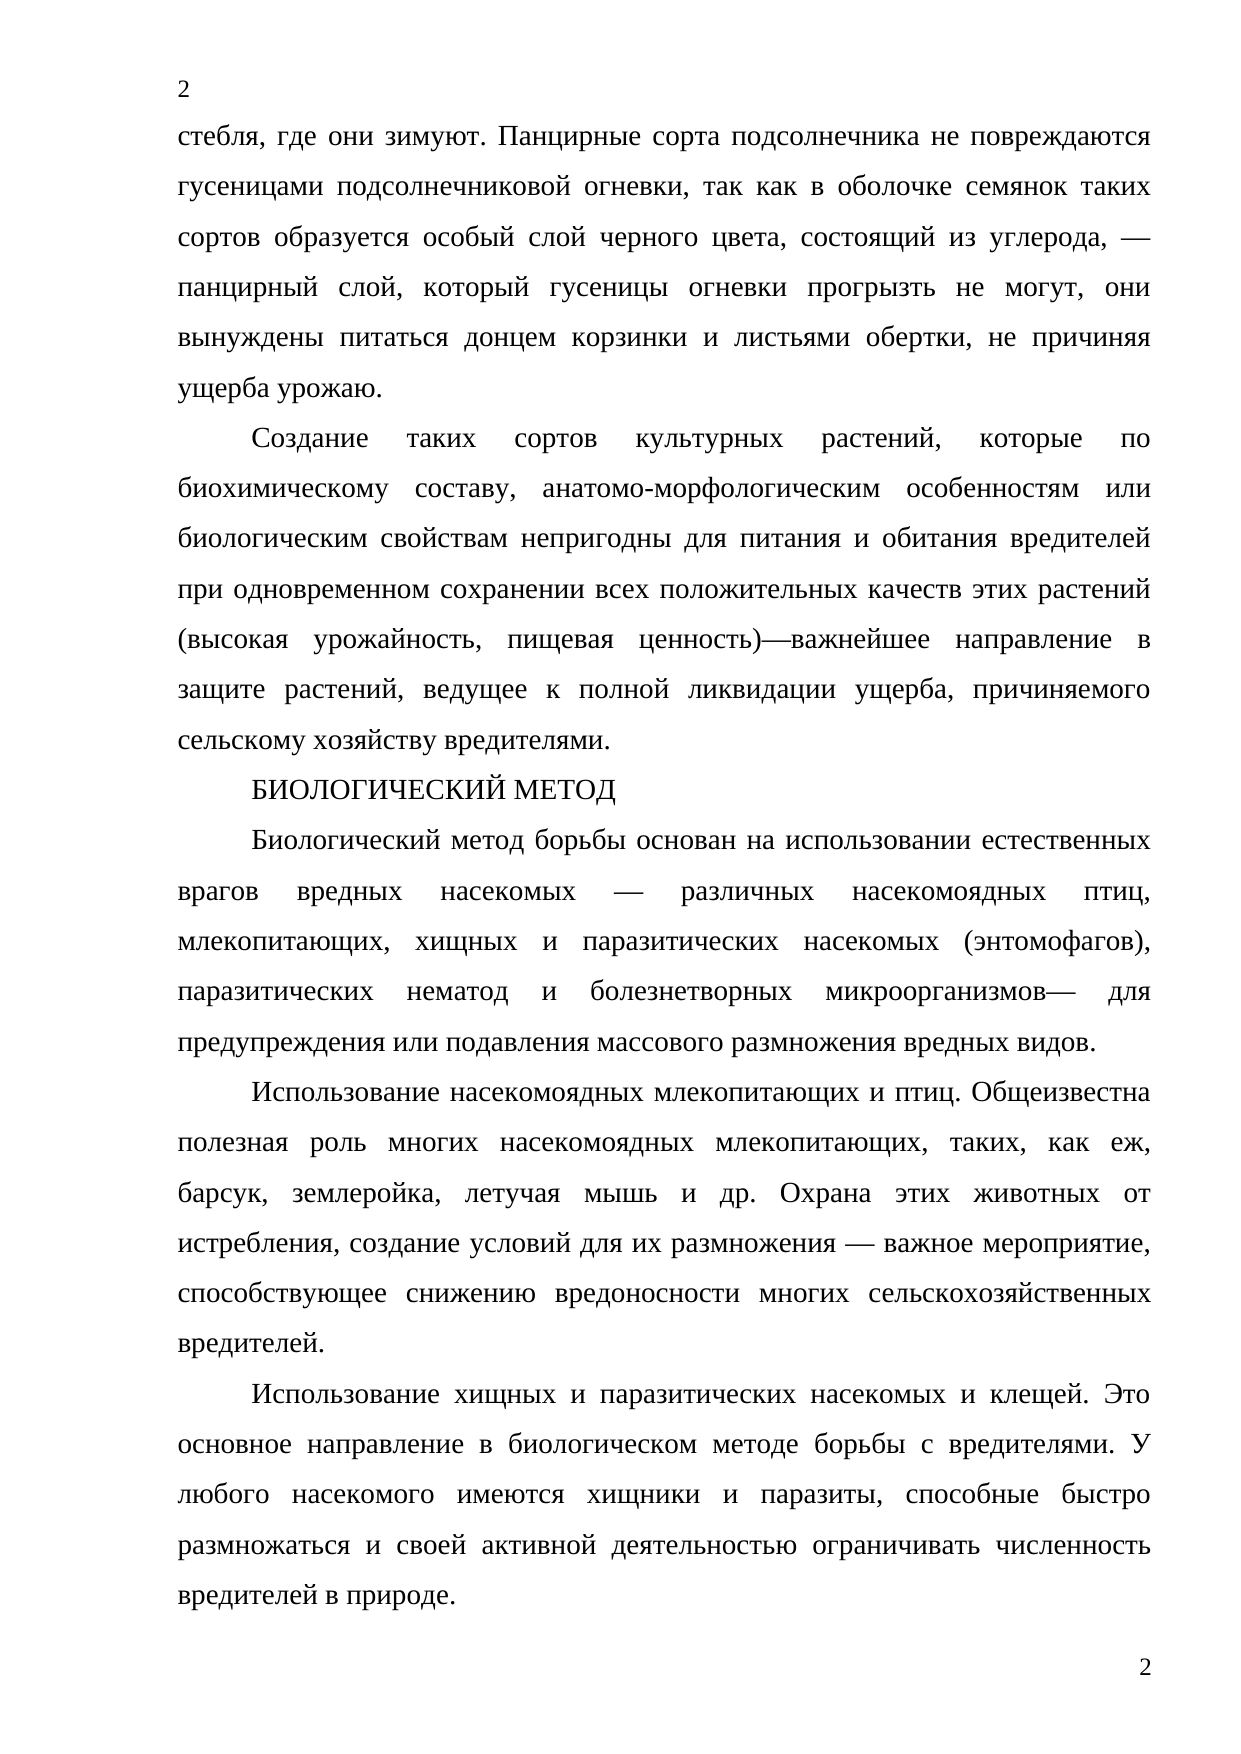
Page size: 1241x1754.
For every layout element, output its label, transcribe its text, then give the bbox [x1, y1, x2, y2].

text Использование насекомоядных млекопитающих и птиц. Общеизвестна полезная роль многих насекомоядных млекопитающих, таких, как еж, барсук, землеройка, летучая мышь и др. Охрана этих животных от истребления, создание условий для их размножения — важное мероприятие, способствующее снижению вредоносности многих сельскохозяйственных вредителей. [177, 1074, 1152, 1359]
text БИОЛОГИЧЕСКИЙ МЕТОД [177, 772, 1152, 806]
text Использование хищных и паразитических насекомых и клещей. Это основное направление в биологическом методе борьбы с вредителями. У любого насекомого имеются хищники и паразиты, способные быстро размножаться и своей активной деятельностью ограничивать численность вредителей в природе. [177, 1376, 1152, 1611]
text Биологический метод борьбы основан на использовании естественных врагов вредных насекомых — различных насекомоядных птиц, млекопитающих, хищных и паразитических насекомых (энтомофагов), паразитических нематод и болезнетворных микроорганизмов— для предупреждения или подавления массового размножения вредных видов. [177, 822, 1152, 1057]
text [177, 118, 1152, 403]
text Создание таких сортов культурных растений, которые по биохимическому составу, анатомо-морфологическим особенностям или биологическим свойствам непригодны для питания и обитания вредителей при одновременном сохранении всех положительных качеств этих растений (высокая урожайность, пищевая ценность)—важнейшее направление в защите растений, ведущее к полной ликвидации ущерба, причиняемого сельскому хозяйству вредителями. [177, 420, 1152, 755]
